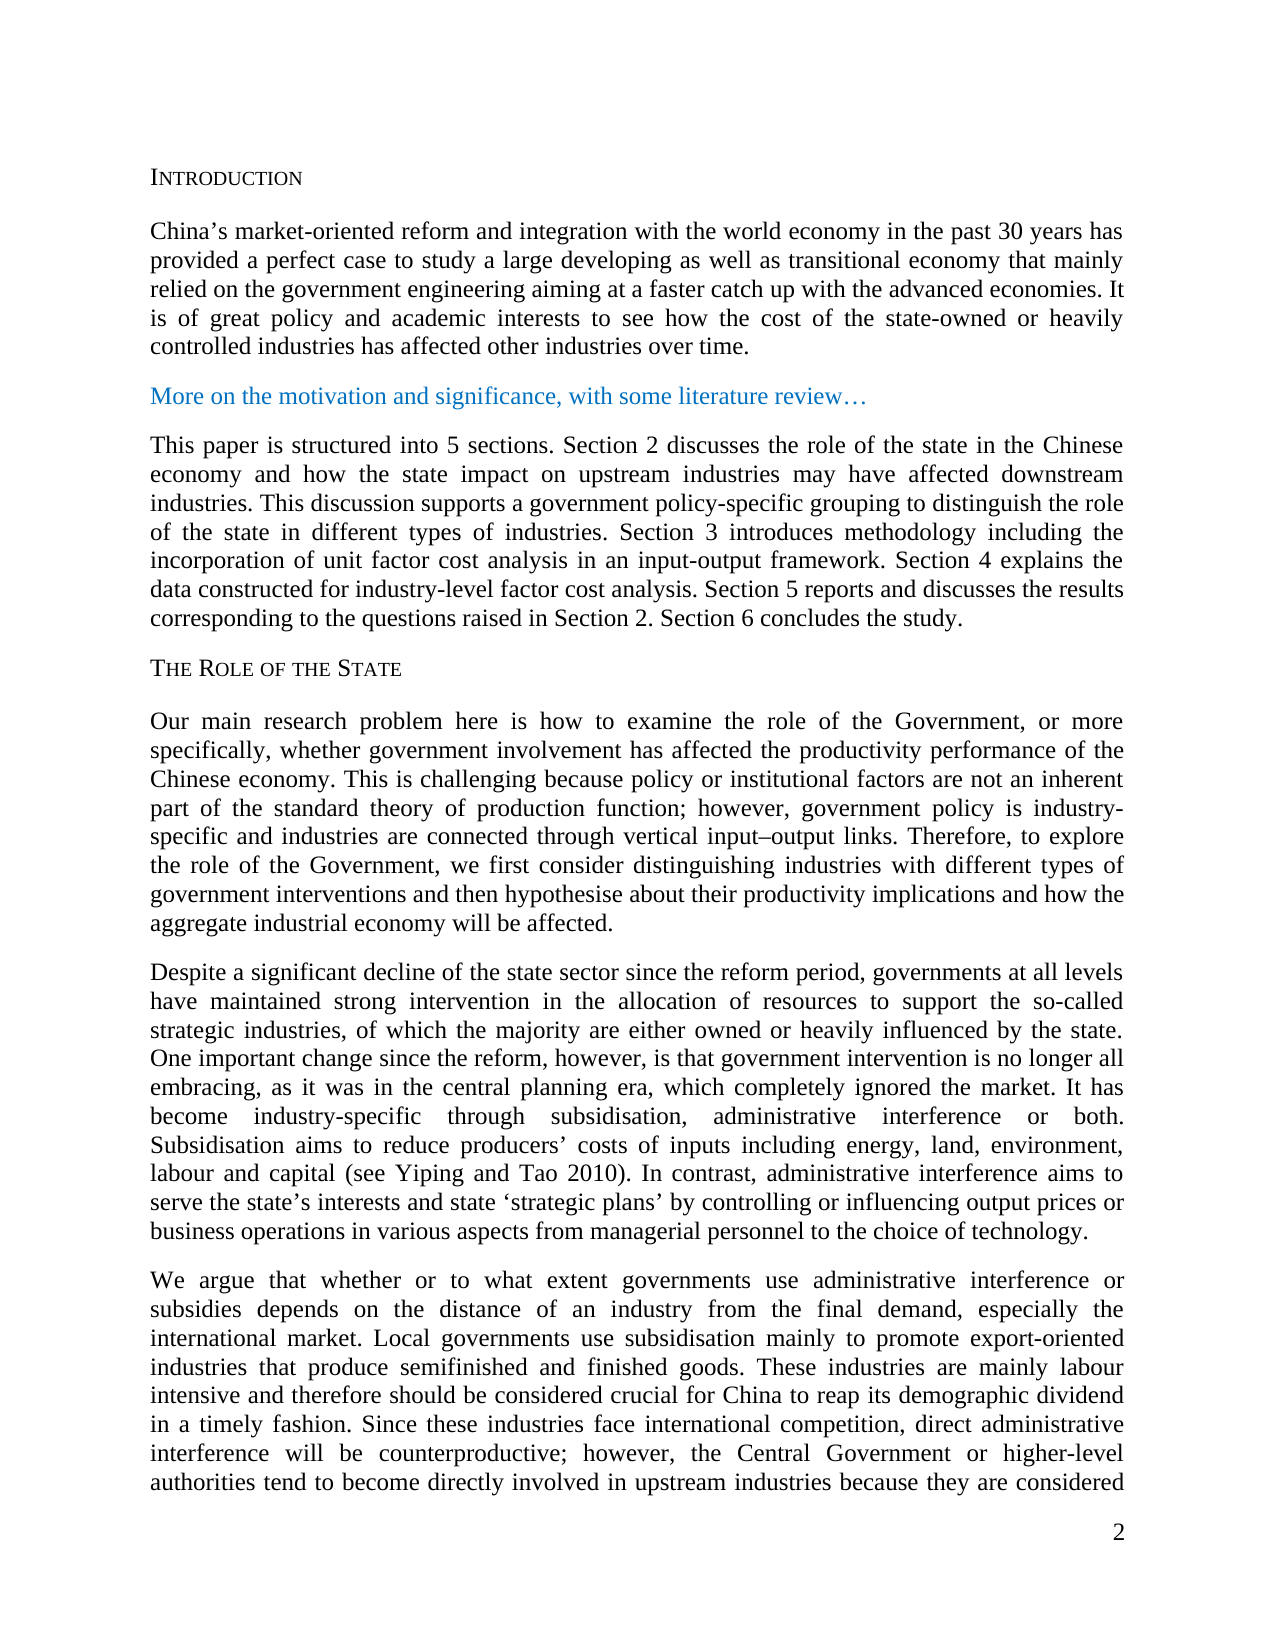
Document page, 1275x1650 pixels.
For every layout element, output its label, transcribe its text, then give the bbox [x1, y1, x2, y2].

text More on the motivation and significance, with some literature review… [150, 381, 1125, 410]
text The Role of the State [150, 653, 1125, 681]
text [150, 1266, 1125, 1496]
text China’s market-oriented reform and integration with the world economy in the past 30 years has provided a perfect case to study a large developing as well as transitional economy that mainly relied on the government engineering aiming at a faster catch up with the advanced economies. It is of great policy and academic interests to see how the cost of the state-owned or heavily controlled industries has affected other industries over time. [150, 216, 1125, 360]
text Our main research problem here is how to examine the role of the Government, or more specifically, whether government involvement has affected the productivity performance of the Chinese economy. This is challenging because policy or institutional factors are not an inherent part of the standard theory of production function; however, government policy is industry-specific and industries are connected through vertical input–output links. Therefore, to explore the role of the Government, we first consider distinguishing industries with different types of government interventions and then hypothesise about their productivity implications and how the aggregate industrial economy will be affected. [150, 706, 1125, 936]
text This paper is structured into 5 sections. Section 2 discusses the role of the state in the Chinese economy and how the state impact on upstream industries may have affected downstream industries. This discussion supports a government policy-specific grouping to distinguish the role of the state in different types of industries. Section 3 introduces methodology including the incorporation of unit factor cost analysis in an input-output framework. Section 4 explains the data constructed for industry-level factor cost analysis. Section 5 reports and discusses the results corresponding to the questions raised in Section 2. Section 6 concludes the study. [150, 431, 1125, 632]
text Introduction [150, 162, 1125, 191]
text Despite a significant decline of the state sector since the reform period, governments at all levels have maintained strong intervention in the allocation of resources to support the so-called strategic industries, of which the majority are either owned or heavily influenced by the state. One important change since the reform, however, is that government intervention is no longer all embracing, as it was in the central planning era, which completely ignored the market. It has become industry-specific through subsidisation, administrative interference or both. Subsidisation aims to reduce producers’ costs of inputs including energy, land, environment, labour and capital (see Yiping and Tao 2010). In contrast, administrative interference aims to serve the state’s interests and state ‘strategic plans’ by controlling or influencing output prices or business operations in various aspects from managerial personnel to the choice of technology. [150, 957, 1125, 1245]
